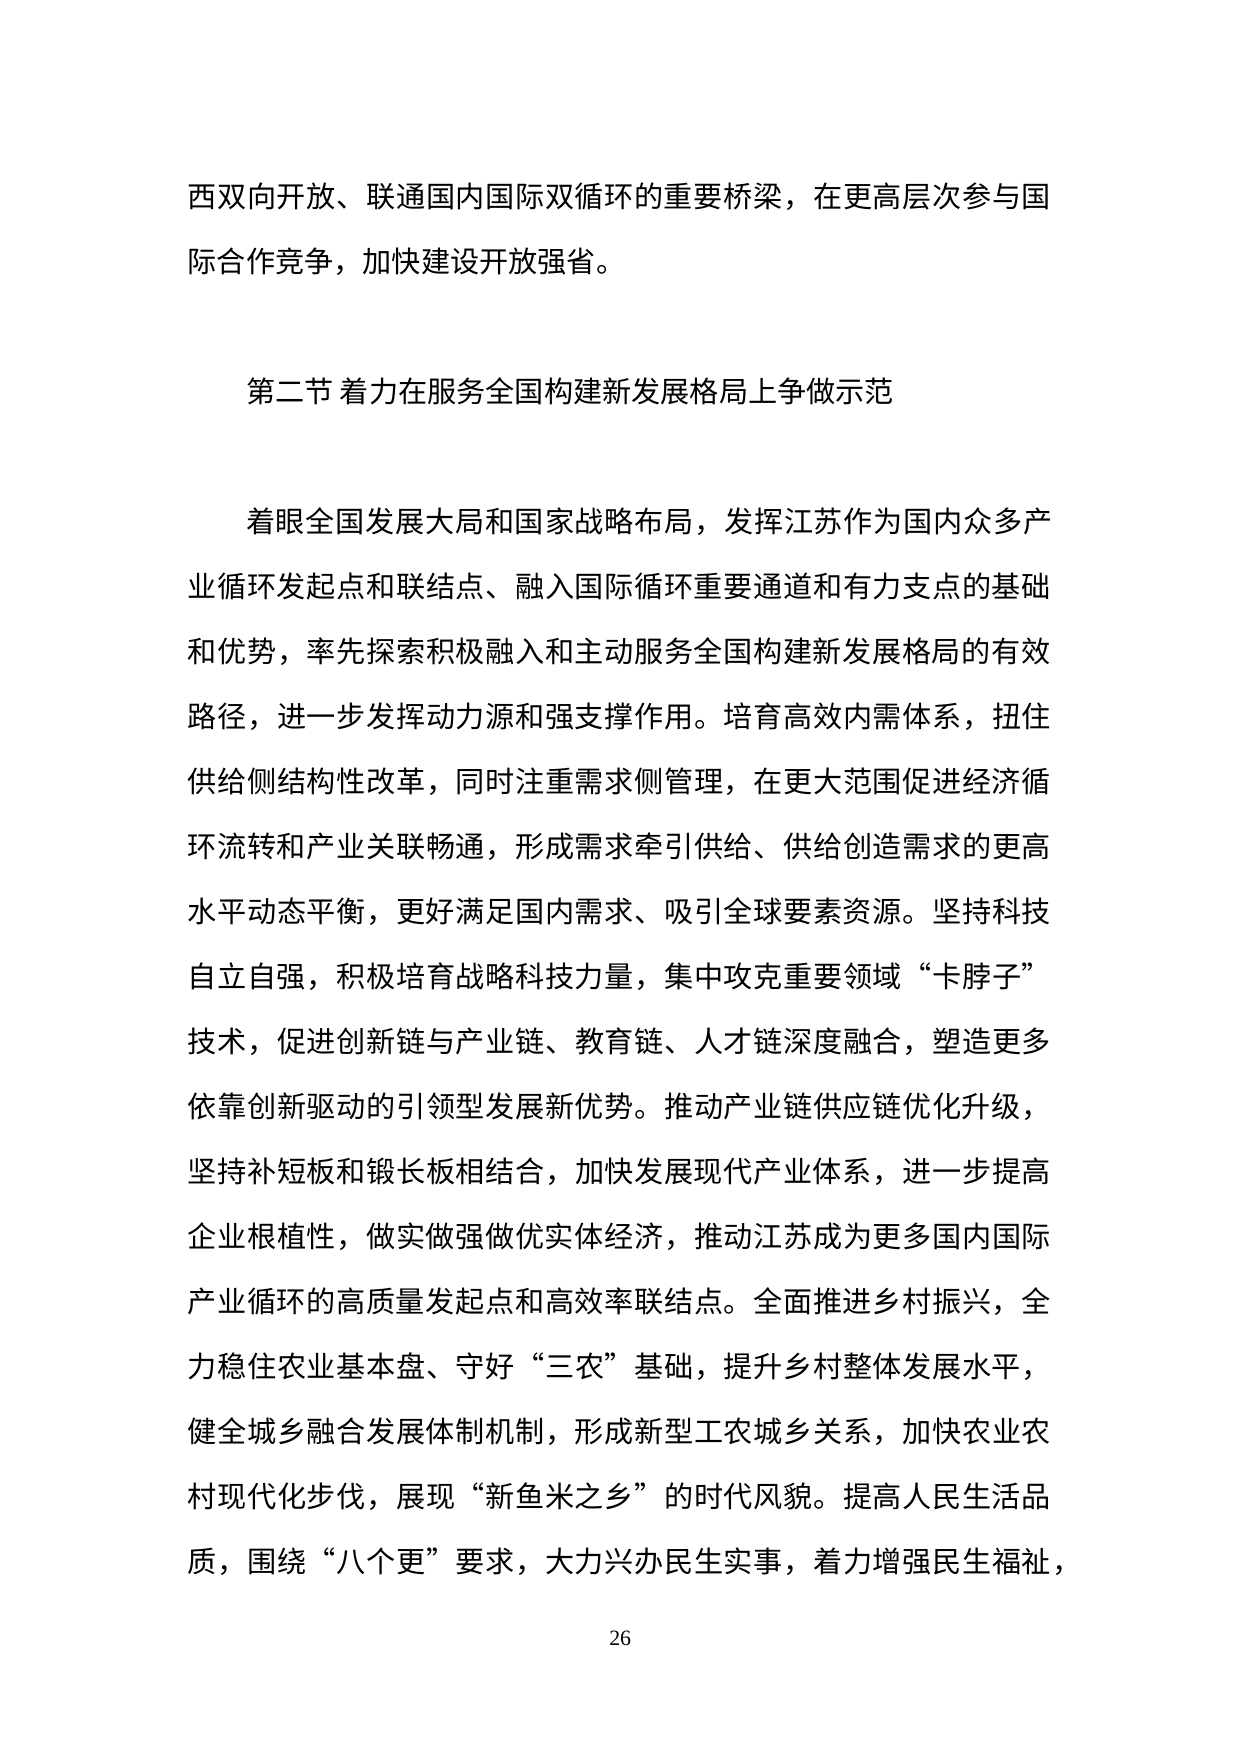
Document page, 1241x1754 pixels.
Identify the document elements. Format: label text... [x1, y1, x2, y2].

text 第二节 着力在服务全国构建新发展格局上争做示范 [187, 357, 1053, 422]
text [187, 162, 1053, 292]
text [187, 487, 1053, 1592]
